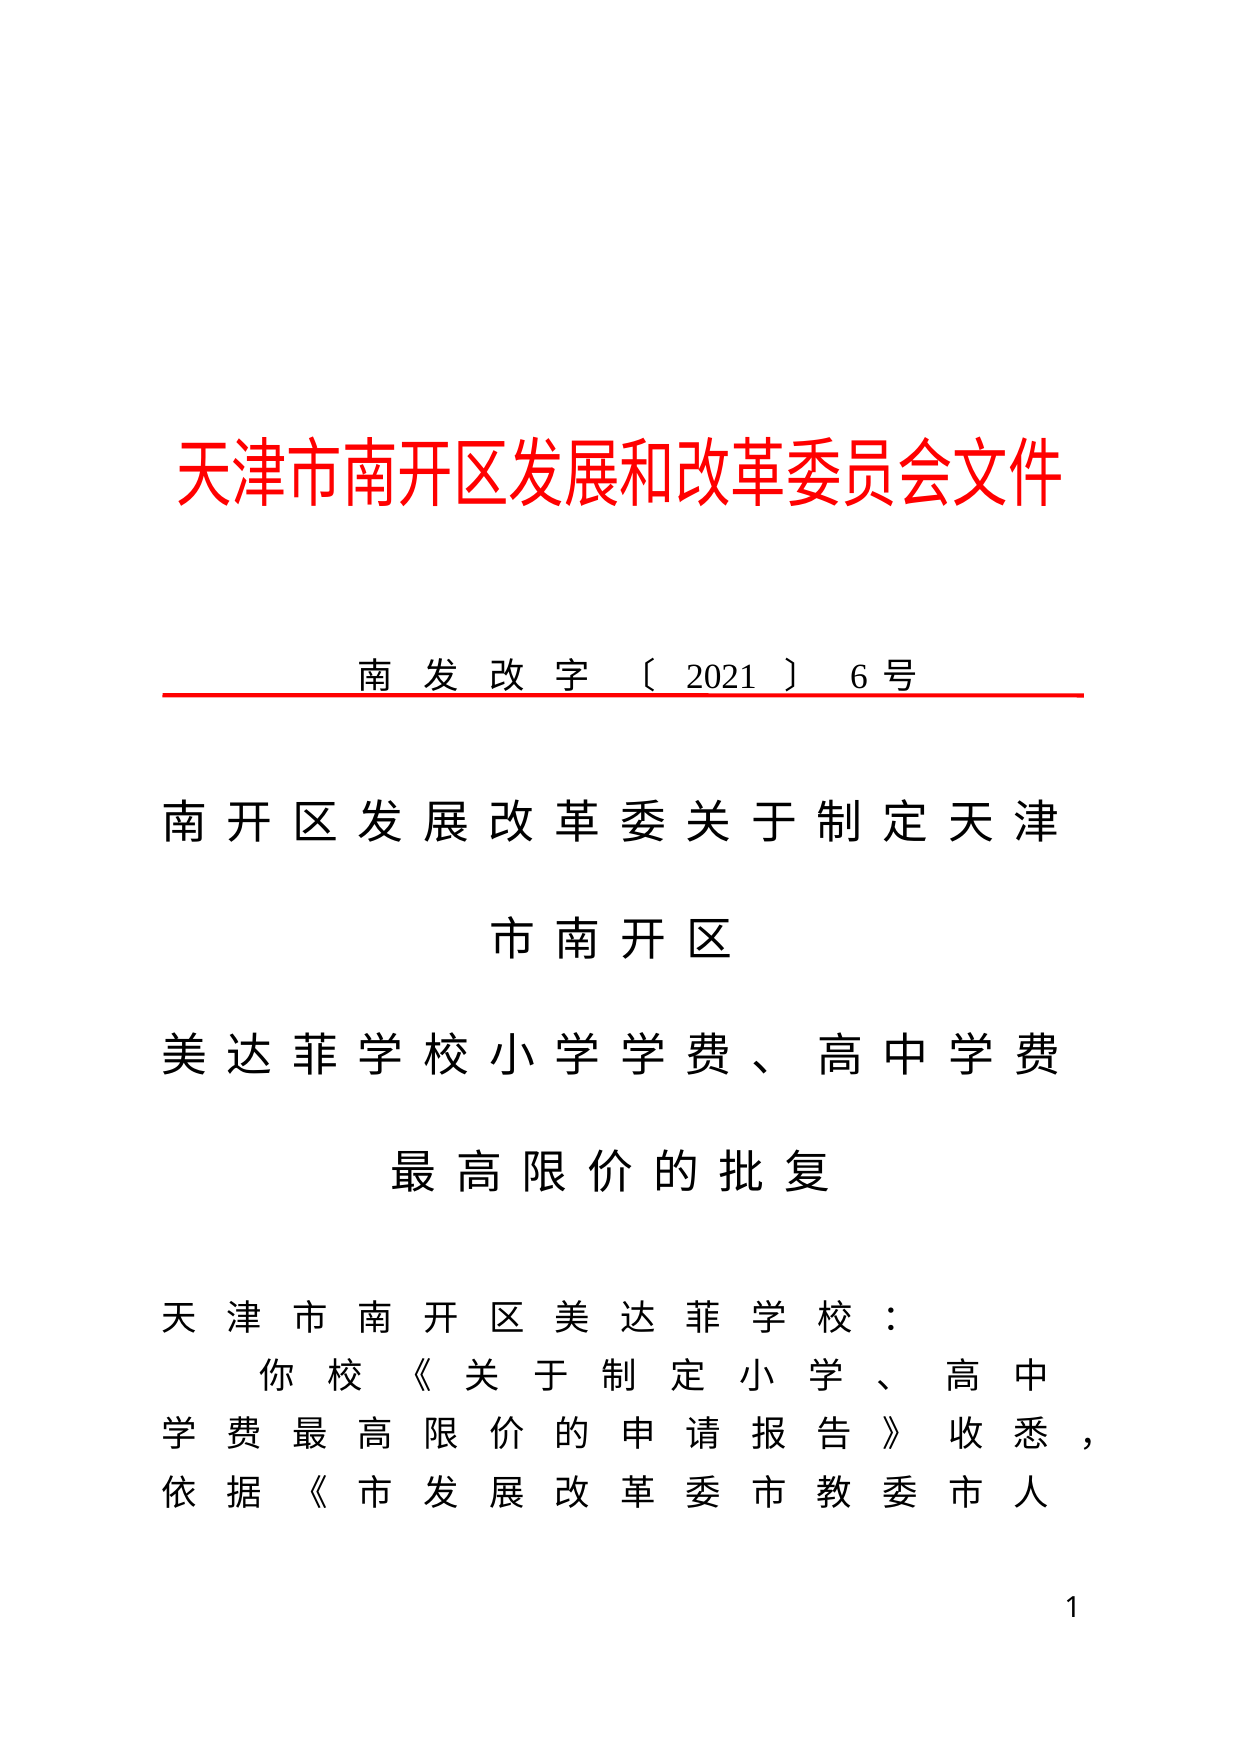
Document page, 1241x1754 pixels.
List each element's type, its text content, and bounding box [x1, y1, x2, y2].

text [161, 1344, 1079, 1519]
text 南发改字〔2021〕6号 [161, 644, 1079, 702]
text 最高限价的批复 [161, 1110, 1079, 1227]
text 美达菲学校小学学费、高中学费 [161, 994, 1079, 1110]
text 南开区发展改革委关于制定天津市南开区 [161, 760, 1079, 994]
text 天津市南开区美达菲学校： [161, 1285, 1079, 1344]
